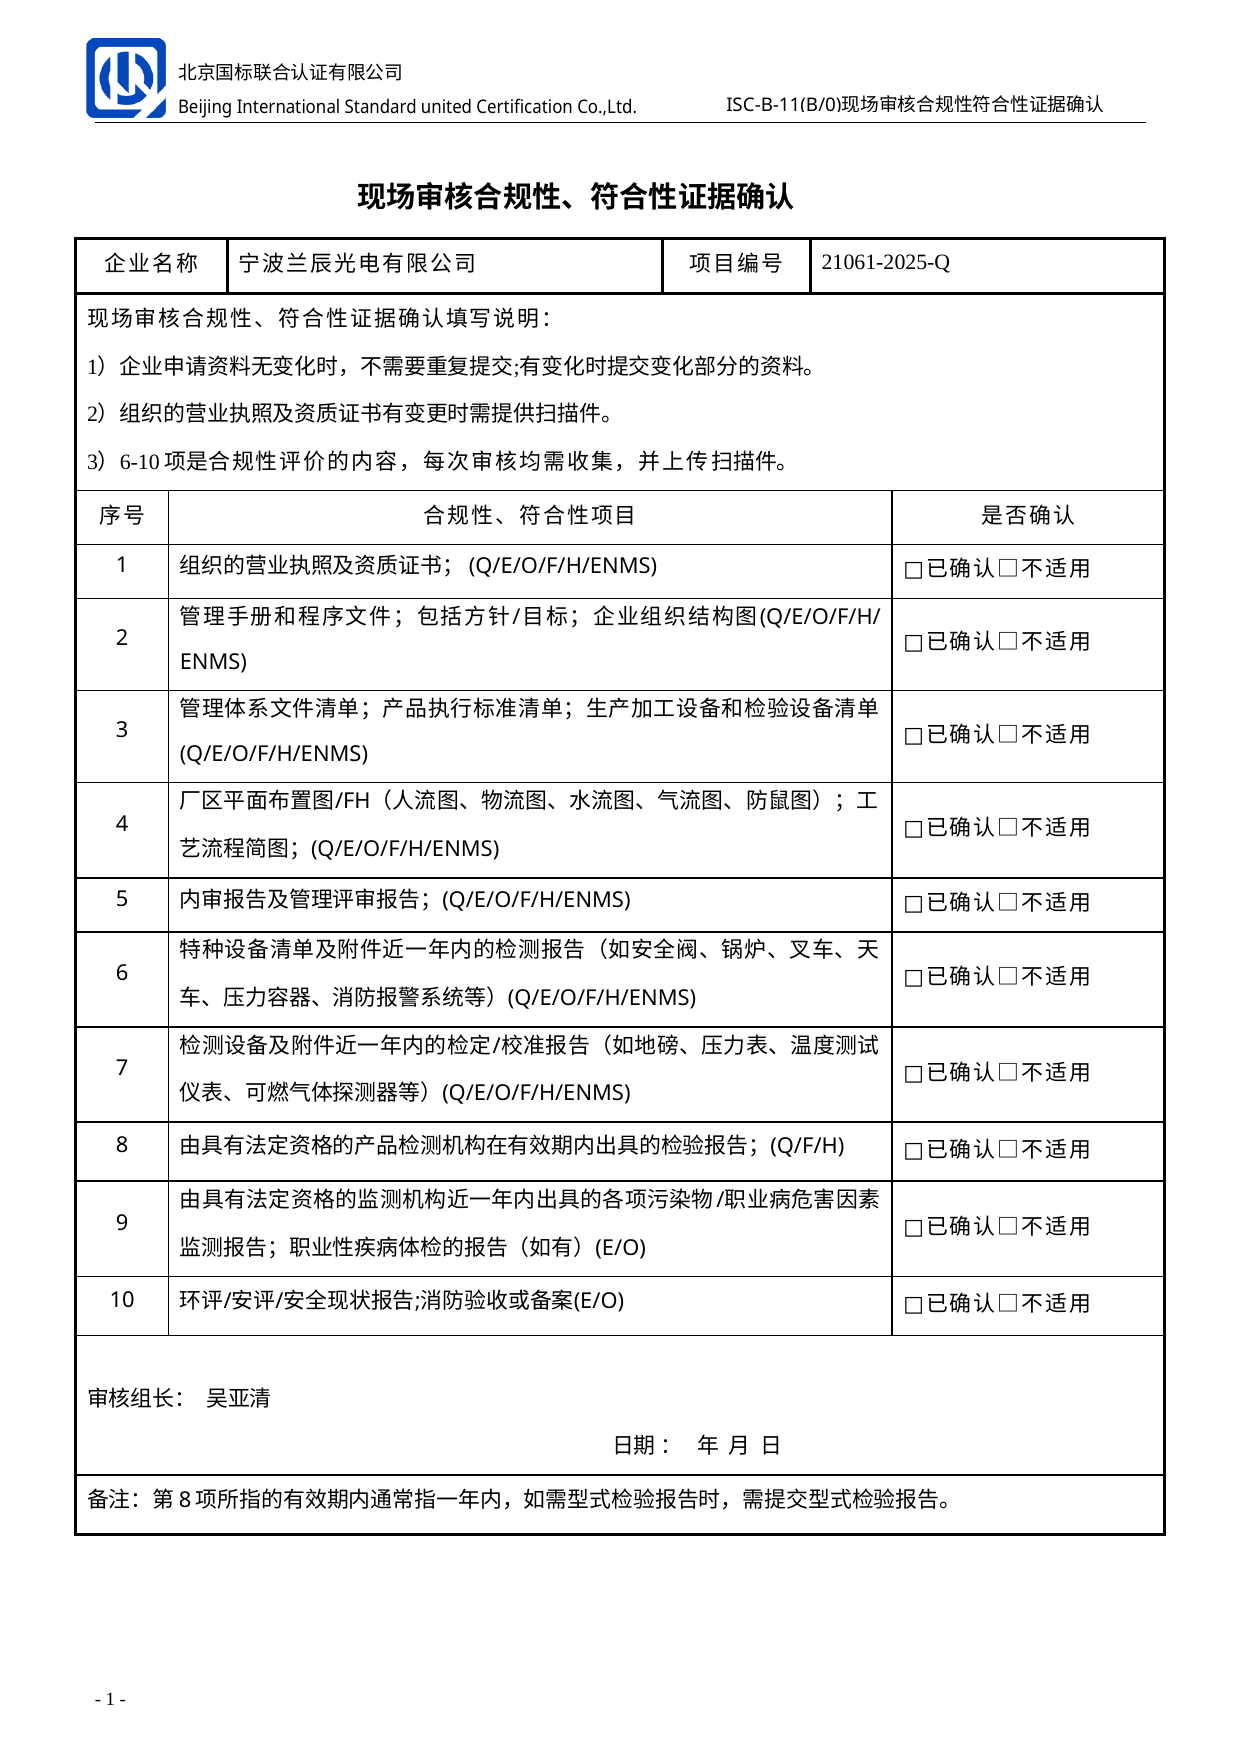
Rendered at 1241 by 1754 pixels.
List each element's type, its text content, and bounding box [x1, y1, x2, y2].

table_cell 合规性、符合性项目 [169, 491, 891, 543]
text 现场审核合规性、符合性证据确认 [94, 173, 1146, 216]
table_header 项目编号 [664, 240, 809, 292]
table_cell 2 [77, 599, 168, 690]
table_cell □已确认□不适用 [893, 599, 1163, 690]
table_cell □已确认□不适用 [893, 1028, 1163, 1121]
table_cell □已确认□不适用 [893, 1182, 1163, 1276]
picture [86, 38, 166, 118]
table_cell 审核组长： 吴亚清 日期 ： 年 月 日 [77, 1336, 1163, 1474]
table_cell 管理手册和程序文件；包括方针/目标；企业组织结构图(Q/E/O/F/H/ENMS) [169, 599, 891, 690]
table_cell 厂区平面布置图/FH（人流图、物流图、水流图、气流图、防鼠图）；工艺流程简图；(Q/E/O/F/H/ENMS) [169, 783, 891, 877]
table_header 企业名称 [77, 240, 226, 292]
table_cell 组织的营业执照及资质证书； (Q/E/O/F/H/ENMS) [169, 545, 891, 597]
table_cell 5 [77, 879, 168, 931]
table_cell 内审报告及管理评审报告；(Q/E/O/F/H/ENMS) [169, 879, 891, 931]
table_cell 10 [77, 1277, 168, 1334]
table_cell □已确认□不适用 [893, 879, 1163, 931]
table_cell 特种设备清单及附件近一年内的检测报告（如安全阀、锅炉、叉车、天车、压力容器、消防报警系统等）(Q/E/O/F/H/ENMS) [169, 933, 891, 1026]
table_cell 7 [77, 1028, 168, 1121]
table_cell 由具有法定资格的产品检测机构在有效期内出具的检验报告；(Q/F/H) [169, 1123, 891, 1180]
table_cell □已确认□不适用 [893, 1123, 1163, 1180]
table_header 宁波兰辰光电有限公司 [229, 240, 661, 292]
table_cell □已确认□不适用 [893, 933, 1163, 1026]
table_cell 由具有法定资格的监测机构近一年内出具的各项污染物/职业病危害因素监测报告；职业性疾病体检的报告（如有）(E/O) [169, 1182, 891, 1276]
table_cell 3 [77, 691, 168, 782]
table_cell 6 [77, 933, 168, 1026]
table_cell □已确认□不适用 [893, 691, 1163, 782]
table_cell 序号 [77, 491, 168, 543]
table_cell 1 [77, 545, 168, 597]
table_cell 检测设备及附件近一年内的检定/校准报告（如地磅、压力表、温度测试仪表、可燃气体探测器等）(Q/E/O/F/H/ENMS) [169, 1028, 891, 1121]
table_cell 环评/安评/安全现状报告;消防验收或备案(E/O) [169, 1277, 891, 1334]
table_cell 备注：第8项所指的有效期内通常指一年内，如需型式检验报告时，需提交型式检验报告。 [77, 1476, 1163, 1533]
table_cell 8 [77, 1123, 168, 1180]
table_header 21061-2025-Q [812, 240, 1163, 292]
table_cell 4 [77, 783, 168, 877]
table_cell 管理体系文件清单；产品执行标准清单；生产加工设备和检验设备清单(Q/E/O/F/H/ENMS) [169, 691, 891, 782]
table_cell 是否确认 [893, 491, 1163, 543]
table_cell □已确认□不适用 [893, 545, 1163, 597]
table_cell □已确认□不适用 [893, 783, 1163, 877]
table_cell 9 [77, 1182, 168, 1276]
table_cell 现场审核合规性、符合性证据确认填写说明： 1）企业申请资料无变化时，不需要重复提交;有变化时提交变化部分的资料。 2）组织的营业执照及资质证书有变更时需提供扫描件。 3）6-10项是合规性评价的内容，每次审核均需收集，并上传扫描件。 [77, 295, 1163, 490]
table_cell □已确认□不适用 [893, 1277, 1163, 1334]
